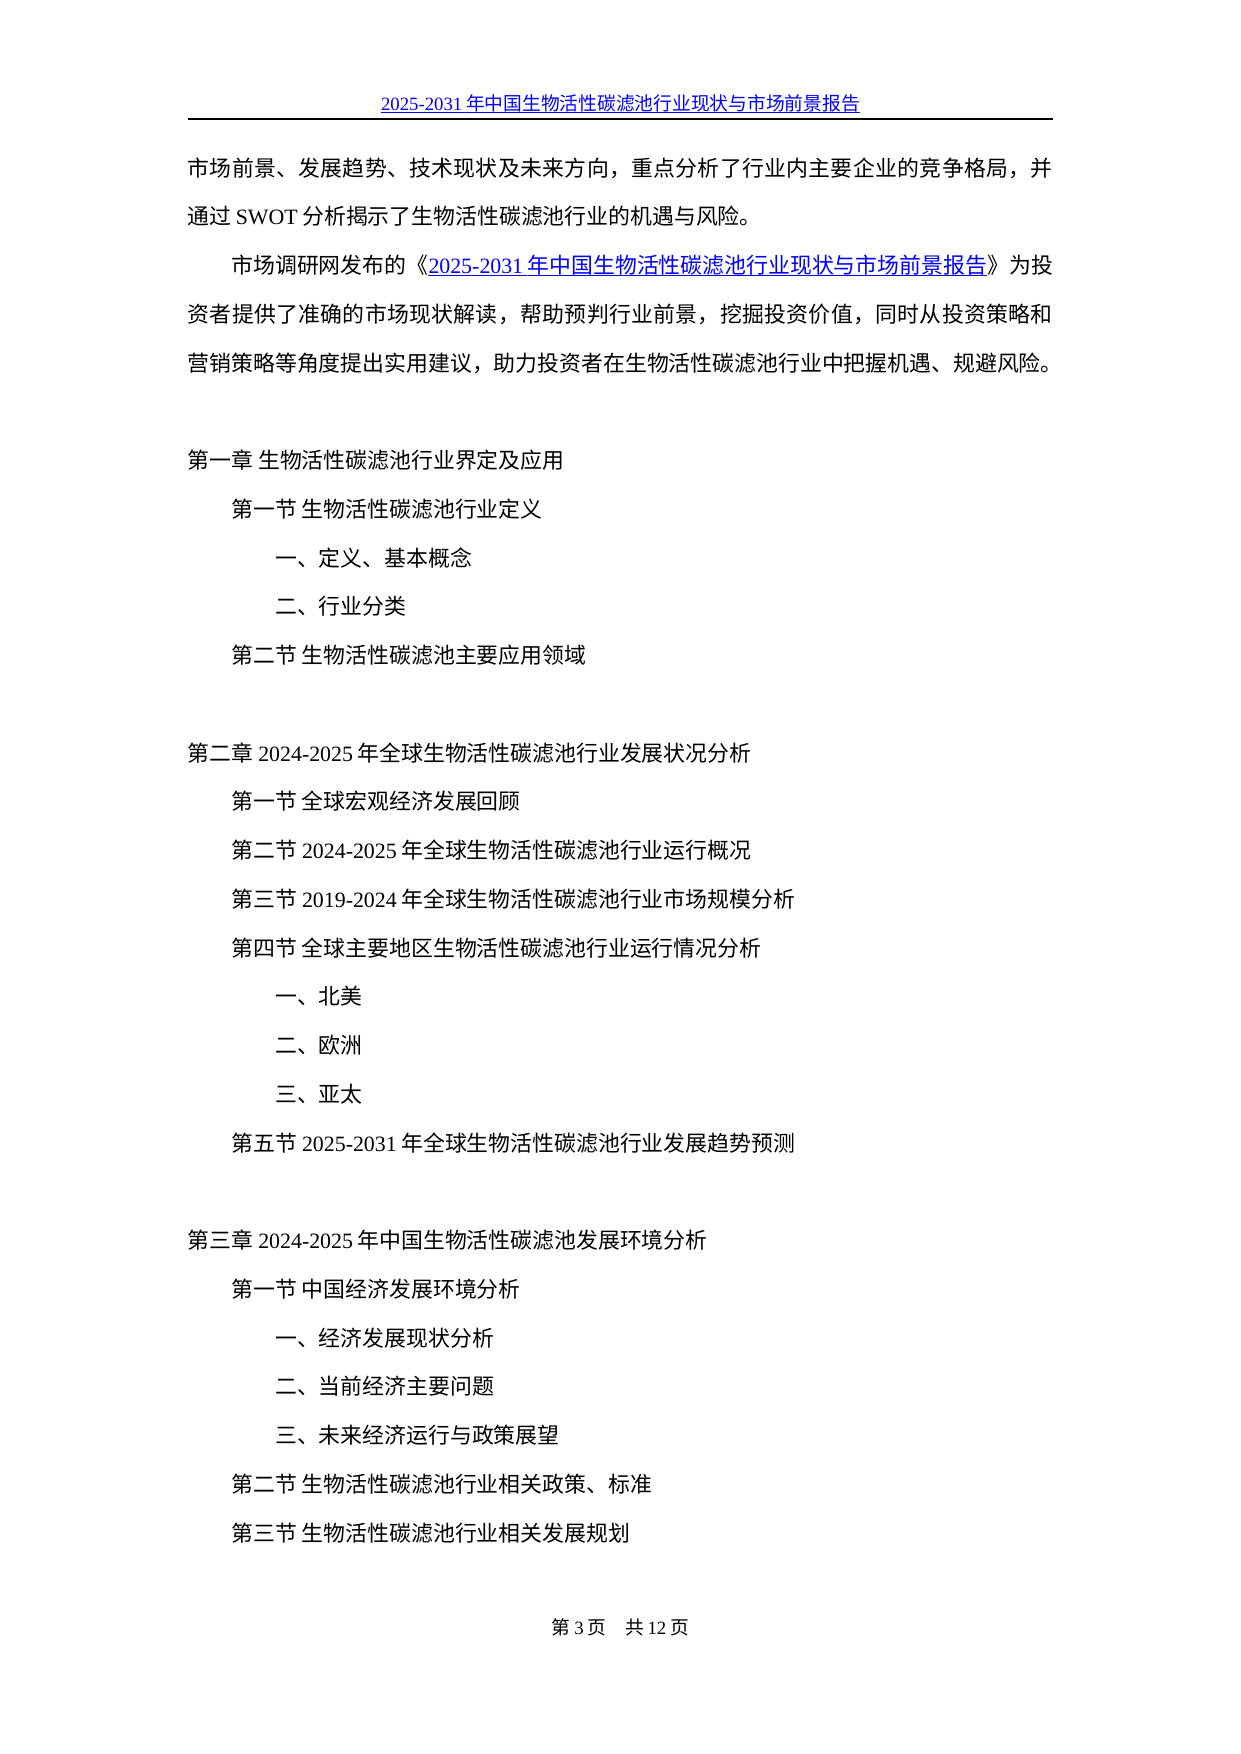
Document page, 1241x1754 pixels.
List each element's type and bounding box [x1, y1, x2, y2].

text [187, 150, 1053, 1548]
